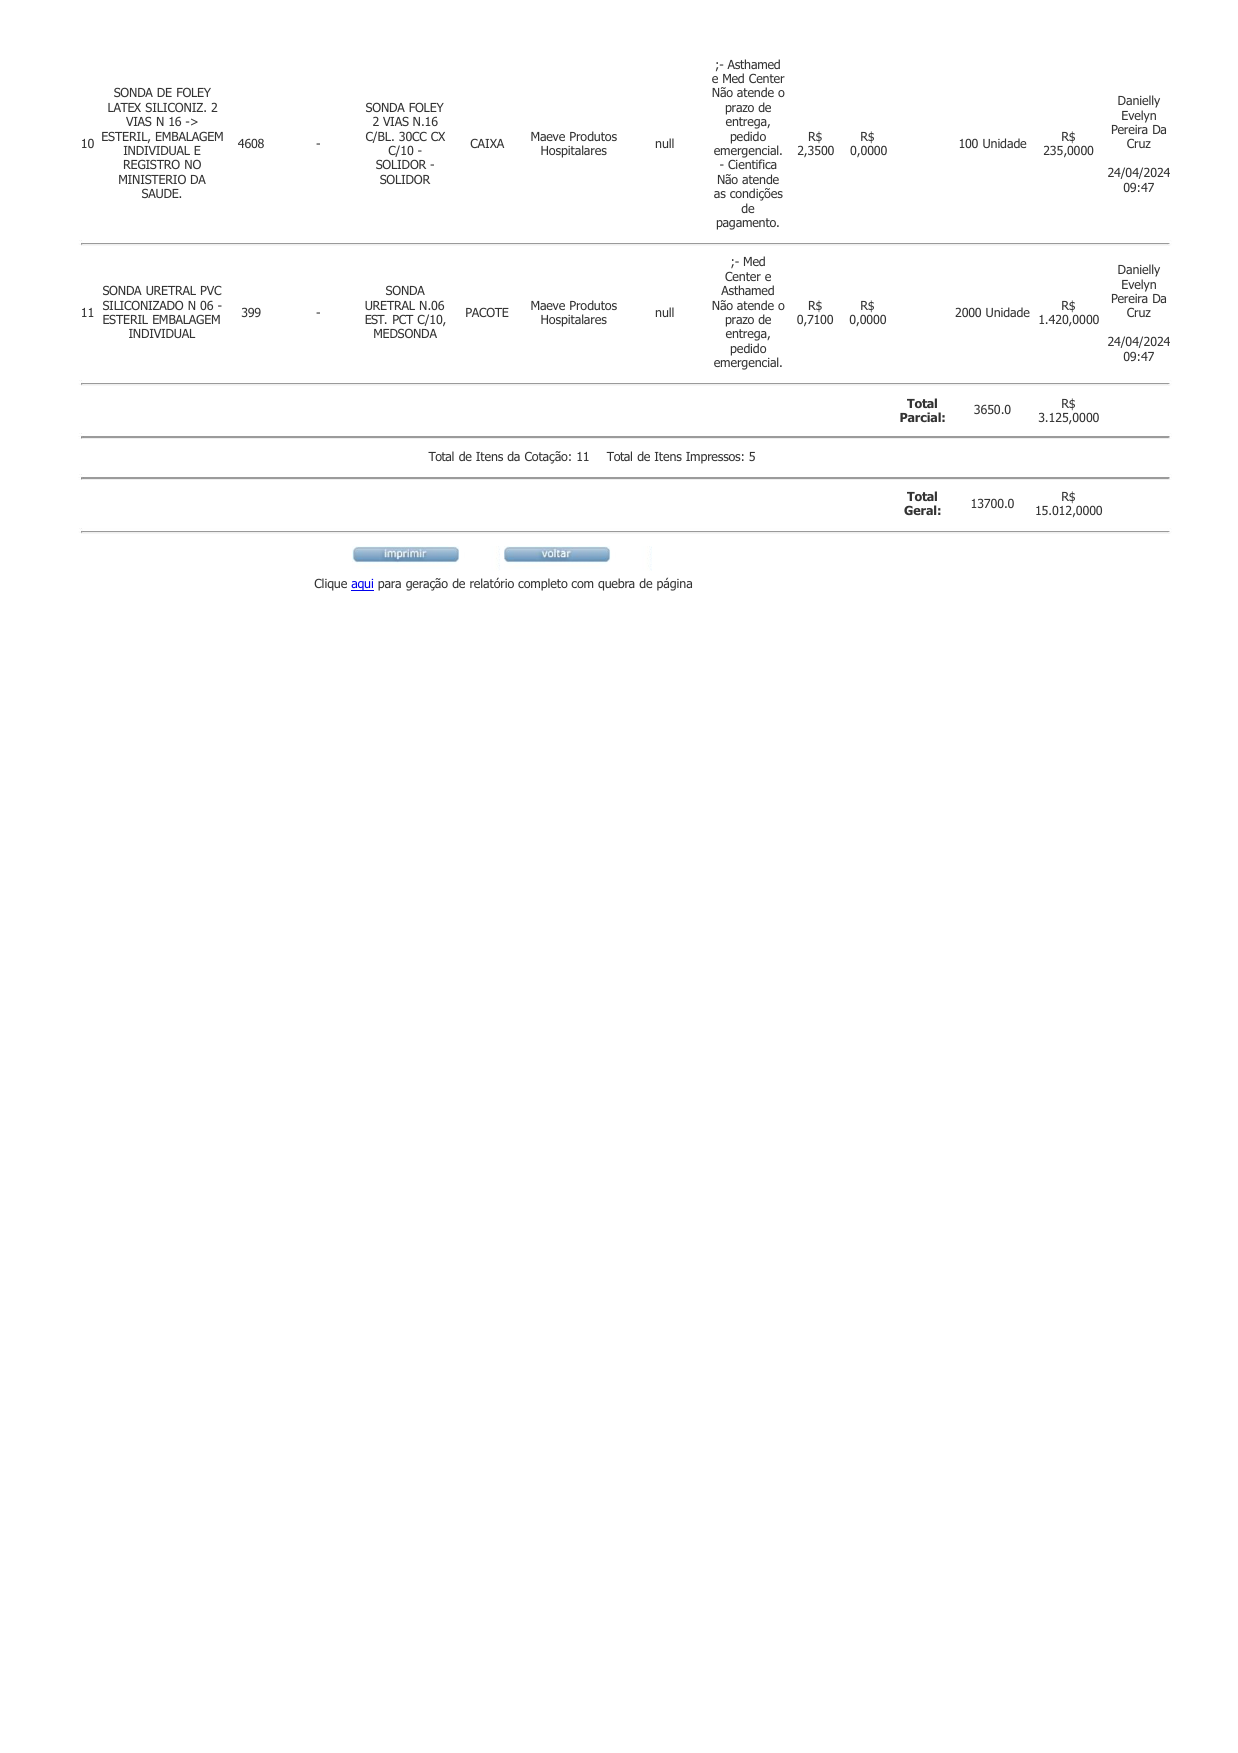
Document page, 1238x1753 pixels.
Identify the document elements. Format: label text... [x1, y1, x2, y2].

text Cruz [1127, 137, 1185, 152]
text Danielly [1117, 263, 1185, 278]
picture [78, 380, 1172, 387]
text ESTERIL EMBALAGEM [102, 313, 240, 327]
text C/10 - [388, 144, 463, 158]
text - [316, 306, 339, 321]
text Total de Itens Impressos: 5 [607, 450, 777, 465]
text - Med [734, 255, 784, 269]
text 3.125,0000 [1038, 411, 1117, 426]
text pagamento. [716, 216, 799, 230]
text SONDA [385, 284, 443, 298]
text URETRAL N.06 [364, 298, 464, 313]
text 0,7100 0,0000 [797, 312, 904, 327]
text entrega, [725, 115, 803, 129]
text Não atende o [712, 86, 803, 101]
text MINISTERIO DA [118, 173, 224, 187]
text R$ [1061, 396, 1094, 411]
text e Med Center [712, 72, 803, 86]
text emergencial. 2,3500 0,0000 [713, 144, 911, 158]
text VIAS N 16 -> [126, 115, 241, 129]
text Evelyn [1121, 278, 1185, 292]
text SOLIDOR [379, 173, 453, 187]
text EST. PCT C/10, [364, 313, 464, 327]
text Pereira Da [1111, 123, 1185, 137]
picture [78, 528, 1172, 535]
text Asthamed [721, 284, 803, 298]
text - Cientifica [719, 158, 801, 173]
text Total [907, 489, 960, 504]
text CAIXA [470, 137, 522, 152]
text SILICONIZADO N 06 - [102, 298, 240, 313]
text pedido [730, 342, 801, 356]
text 2 VIAS N.16 [372, 115, 463, 130]
text null [655, 306, 693, 321]
text LATEX SILICONIZ. 2 [107, 101, 241, 115]
text Maeve Produtos [530, 129, 635, 144]
text Geral: [904, 504, 960, 518]
picture [503, 546, 652, 571]
text Não atende [717, 173, 801, 187]
picture [78, 474, 1172, 482]
text R$ [808, 129, 841, 144]
text 4/04/2024 [1114, 166, 1189, 181]
text Hospitalares [540, 313, 635, 327]
text 09:47 [1123, 349, 1189, 364]
text Total [907, 396, 964, 411]
text 4/04/2024 [1114, 335, 1189, 349]
picture [951, 486, 1105, 522]
text Não atende o [712, 298, 803, 313]
text 1 [87, 306, 113, 321]
text 1.420,0000 [1038, 312, 1117, 327]
text R$ [860, 298, 893, 312]
text 2000 Unidade [955, 306, 1048, 321]
text emergencial. [713, 356, 801, 370]
text Clique aqui para geração de relatório completo com quebra de página [314, 577, 715, 592]
text Hospitalares [540, 144, 635, 158]
text SAUDE. [141, 187, 224, 202]
text 15.012,0000 [1035, 504, 1121, 518]
text SONDA URETRAL PVC [102, 284, 240, 298]
text Maeve Produtos [530, 298, 635, 313]
text Pereira Da [1111, 292, 1185, 306]
text 0 [87, 137, 113, 152]
text 09:47 [1123, 181, 1189, 195]
text INDIVIDUAL [128, 327, 240, 342]
text null [655, 137, 693, 152]
text R$ [1061, 489, 1094, 504]
text Parcial: [899, 411, 964, 425]
text - [316, 137, 339, 152]
text Center e [725, 269, 803, 284]
picture [78, 240, 1172, 247]
text prazo de [725, 313, 797, 327]
text R$ [1061, 298, 1094, 312]
text R$ [808, 298, 841, 312]
text 235,0000 [1043, 144, 1112, 158]
text 3700.0 [977, 497, 1033, 512]
text SOLIDOR - [376, 158, 453, 173]
text INDIVIDUAL E [123, 144, 241, 158]
text ESTERIL, EMBALAGEM [101, 129, 241, 144]
text 100 Unidade [958, 137, 1045, 152]
text REGISTRO NO [123, 158, 224, 173]
picture [352, 546, 501, 571]
text R$ [860, 129, 893, 144]
text as condições [714, 187, 801, 202]
text C/BL. 30CC CX [365, 130, 463, 144]
text 399 [241, 306, 280, 321]
text 650.0 [980, 403, 1029, 418]
text Total de Itens da Cotação: 11 [428, 450, 607, 465]
text prazo de [725, 101, 803, 115]
text entrega, [725, 327, 801, 342]
picture [951, 393, 1105, 429]
text SONDA FOLEY [365, 101, 463, 115]
picture [77, 54, 98, 234]
text 4608 [238, 137, 283, 152]
text MEDSONDA [373, 327, 464, 342]
picture [77, 252, 98, 374]
text Cruz [1127, 306, 1185, 321]
text Evelyn [1121, 109, 1185, 123]
text SONDA DE FOLEY [113, 86, 241, 101]
text Danielly [1117, 94, 1185, 109]
text R$ [1061, 129, 1112, 144]
text de [741, 202, 801, 216]
text pedido [730, 129, 803, 144]
picture [78, 433, 1172, 441]
text - Asthamed [719, 57, 800, 72]
text PACOTE [465, 306, 528, 321]
